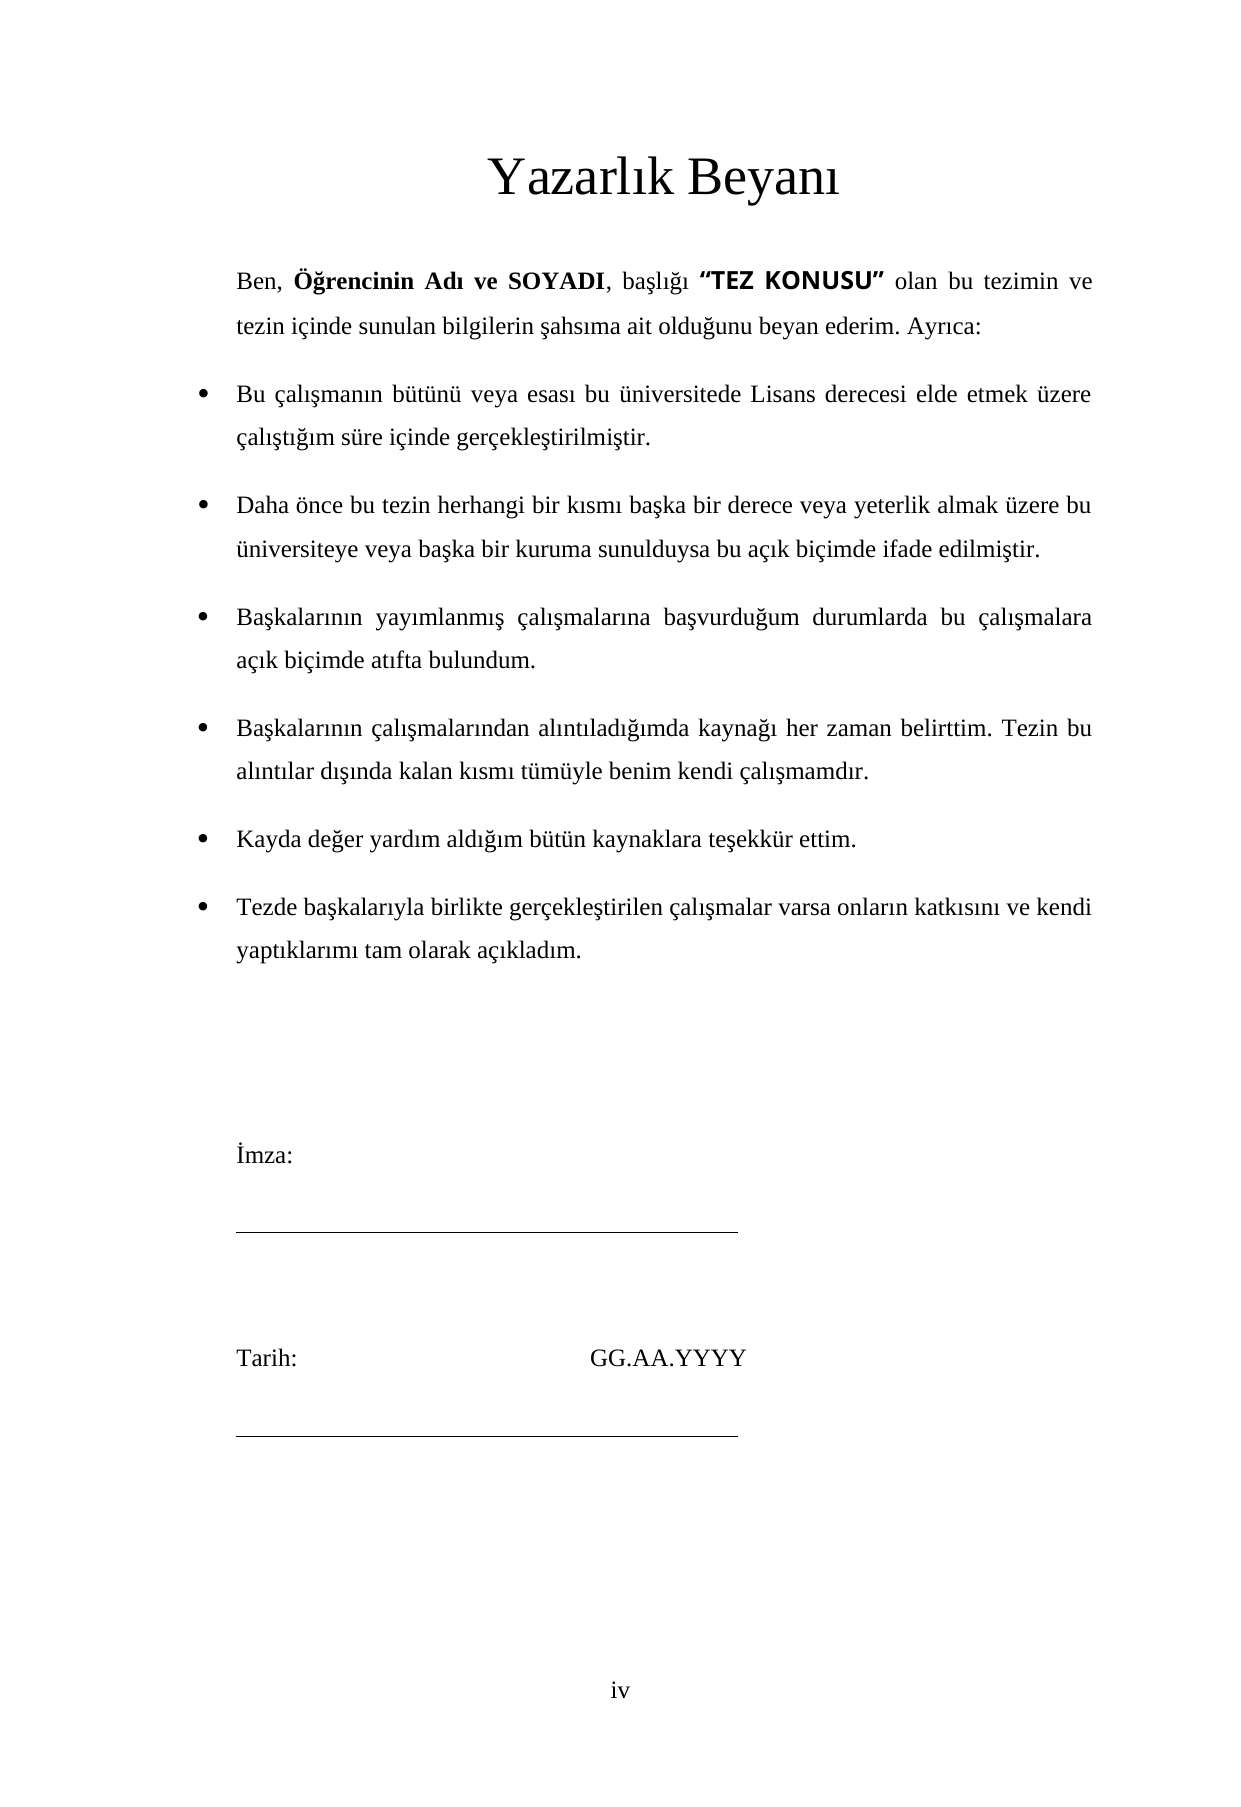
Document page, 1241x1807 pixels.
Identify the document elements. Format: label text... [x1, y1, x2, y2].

list Kayda değer yardım aldığım bütün kaynaklara teşekkür ettim. [199, 824, 1093, 853]
list Tezde başkalarıyla birlikte gerçekleştirilen çalışmalar varsa onların katkısını ve kendi yaptıklarımı tam olarak açıkladım. [199, 892, 1093, 964]
text Yazarlık Beyanı [236, 144, 1093, 207]
list Bu çalışmanın bütünü veya esası bu üniversitede Lisans derecesi elde etmek üzere çalıştığım süre içinde gerçekleştirilmiştir. [199, 379, 1093, 451]
text İmza: [236, 1140, 1093, 1169]
text Ben, Öğrencinin Adı ve SOYADI, başlığı “TEZ KONUSU” olan bu tezimin ve tezin içinde sunulan bilgilerin şahsıma ait olduğunu beyan ederim. Ayrıca: [236, 263, 1093, 340]
text Tarih: GG.AA.YYYY [236, 1343, 1093, 1372]
list Başkalarının yayımlanmış çalışmalarına başvurduğum durumlarda bu çalışmalara açık biçimde atıfta bulundum. [199, 602, 1093, 674]
list Başkalarının çalışmalarından alıntıladığımda kaynağı her zaman belirttim. Tezin bu alıntılar dışında kalan kısmı tümüyle benim kendi çalışmamdır. [199, 713, 1093, 785]
list Daha önce bu tezin herhangi bir kısmı başka bir derece veya yeterlik almak üzere bu üniversiteye veya başka bir kuruma sunulduysa bu açık biçimde ifade edilmiştir. [199, 491, 1093, 562]
